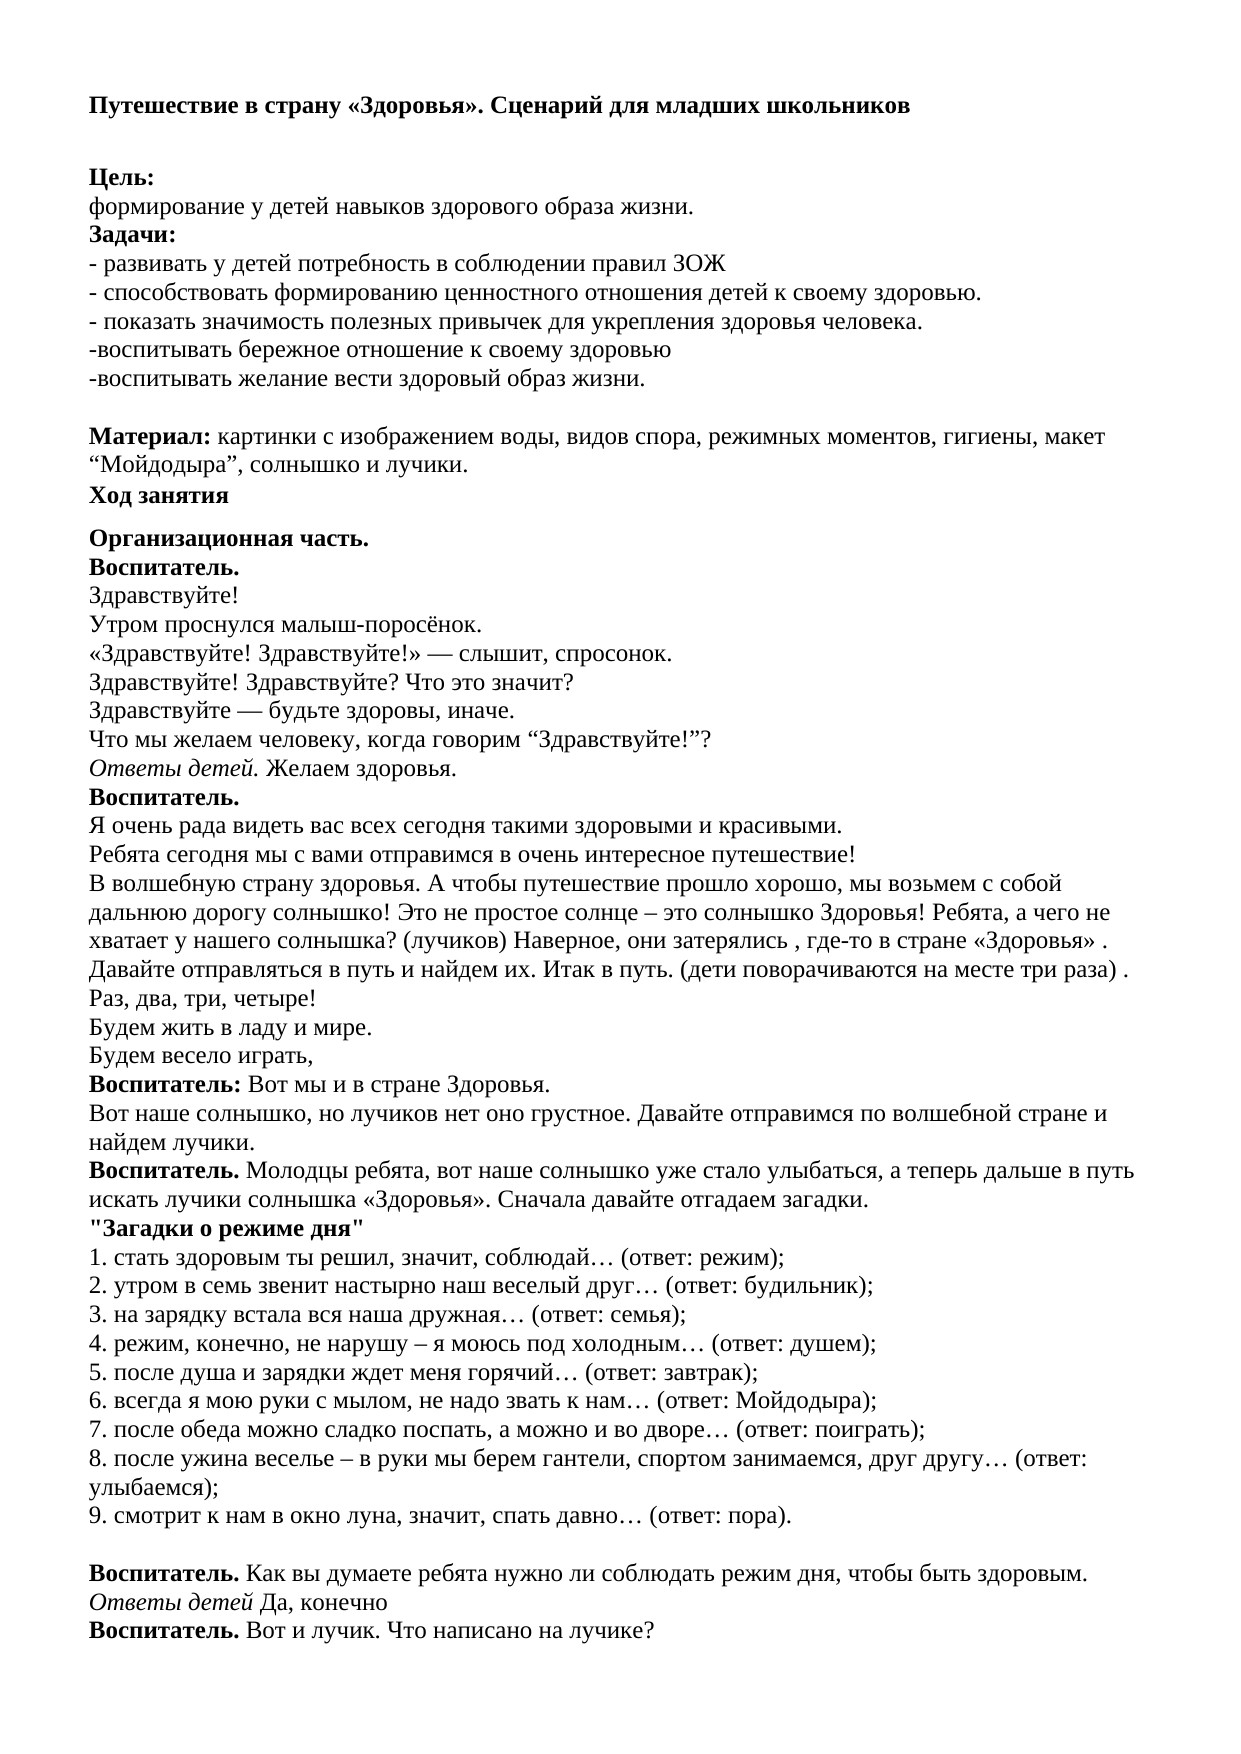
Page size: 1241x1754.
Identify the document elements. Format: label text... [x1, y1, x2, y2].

text Организационная часть. Воспитатель. Здравствуйте! [89, 523, 1152, 609]
text Утром проснулся малыш-поросёнок. «Здравствуйте! Здравствуйте!» — слышит, спросонок. Здравствуйте! Здравствуйте? Что это значит? Здравствуйте — будьте здоровы, иначе. [482, 609, 1152, 724]
text Цель: формирование у детей навыков здорового образа жизни. Задачи: - развивать у детей потребность в соблюдении правил ЗОЖ - способствовать формированию ценностного отношения детей к своему здоровью. - показать значимость полезных привычек для укрепления здоровья человека. -воспитывать бережное отношение к своему здоровью -воспитывать желание вести здоровый образ жизни. Материал: картинки с изображением воды, видов спора, режимных моментов, гигиены, макет “Мойдодыра”, солнышко и лучики. [89, 133, 1152, 478]
text Ход занятия [89, 478, 1152, 509]
text Что мы желаем человеку, когда говорим “Здравствуйте!”? Ответы детей. Желаем здоровья. Воспитатель. Я очень рада видеть вас всех сегодня такими здоровыми и красивыми. Ребята сегодня мы с вами отправимся в очень интересное путешествие! В волшебную страну здоровья. А чтобы путешествие прошло хорошо, мы возьмем с собой дальнюю дорогу солнышко! Это не простое солнце – это солнышко Здоровья! Ребята, а чего не хватает у нашего солнышка? (лучиков) Наверное, они затерялись , где-то в стране «Здоровья» . Давайте отправляться в путь и найдем их. Итак в путь. (дети поворачиваются на месте три раза) . Раз, два, три, четыре! Будем жить в ладу и мире. Будем весело играть, Воспитатель: Вот мы и в стране Здоровья. Вот наше солнышко, но лучиков нет оно грустное. Давайте отправимся по волшебной стране и найдем лучики. Воспитатель. Молодцы ребята, вот наше солнышко уже стало улыбаться, а теперь дальше в путь искать лучики солнышка «Здоровья». Сначала давайте отгадаем загадки. "Загадки о режиме дня" 1. стать здоровым ты решил, значит, соблюдай… (ответ: режим); 2. утром в семь звенит настырно наш веселый друг… (ответ: будильник); 3. на зарядку встала вся наша дружная… (ответ: семья); 4. режим, конечно, не нарушу – я моюсь под холодным… (ответ: душем); 5. после душа и зарядки ждет меня горячий… (ответ: завтрак); 6. всегда я мою руки с мылом, не надо звать к нам… (ответ: Мойдодыра); 7. после обеда можно сладко поспать, а можно и во дворе… (ответ: поиграть); 8. после ужина веселье – в руки мы берем гантели, спортом занимаемся, друг другу… (ответ: улыбаемся); 9. смотрит к нам в окно луна, значит, спать давно… (ответ: пора). Воспитатель. Как вы думаете ребята нужно ли соблюдать режим дня, чтобы быть здоровым. Ответы детей Да, конечно Воспитатель. Вот и лучик. Что написано на лучике? [89, 724, 1152, 1644]
text Путешествие в страну «Здоровья». Сценарий для младших школьников [89, 89, 1152, 119]
